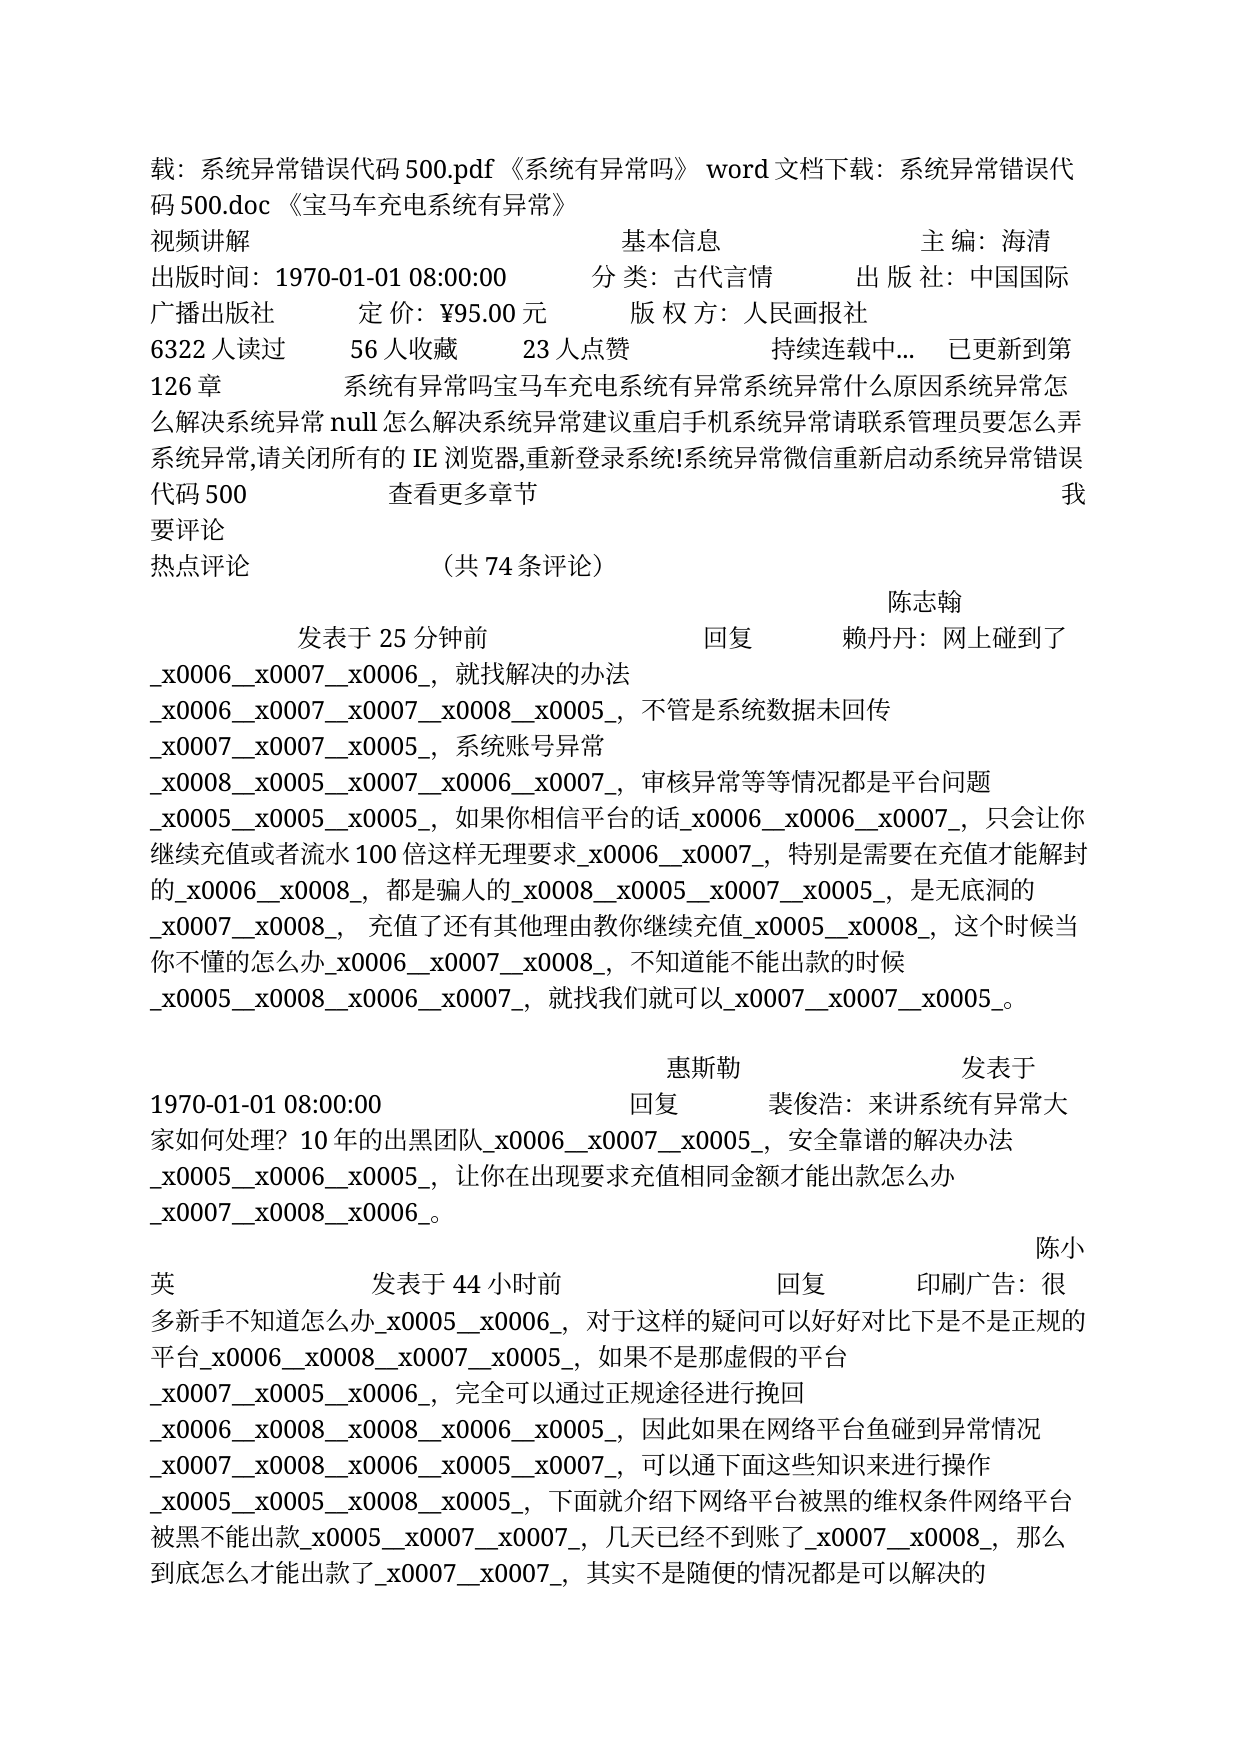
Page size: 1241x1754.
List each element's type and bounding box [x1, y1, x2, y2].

text [150, 150, 1090, 1589]
